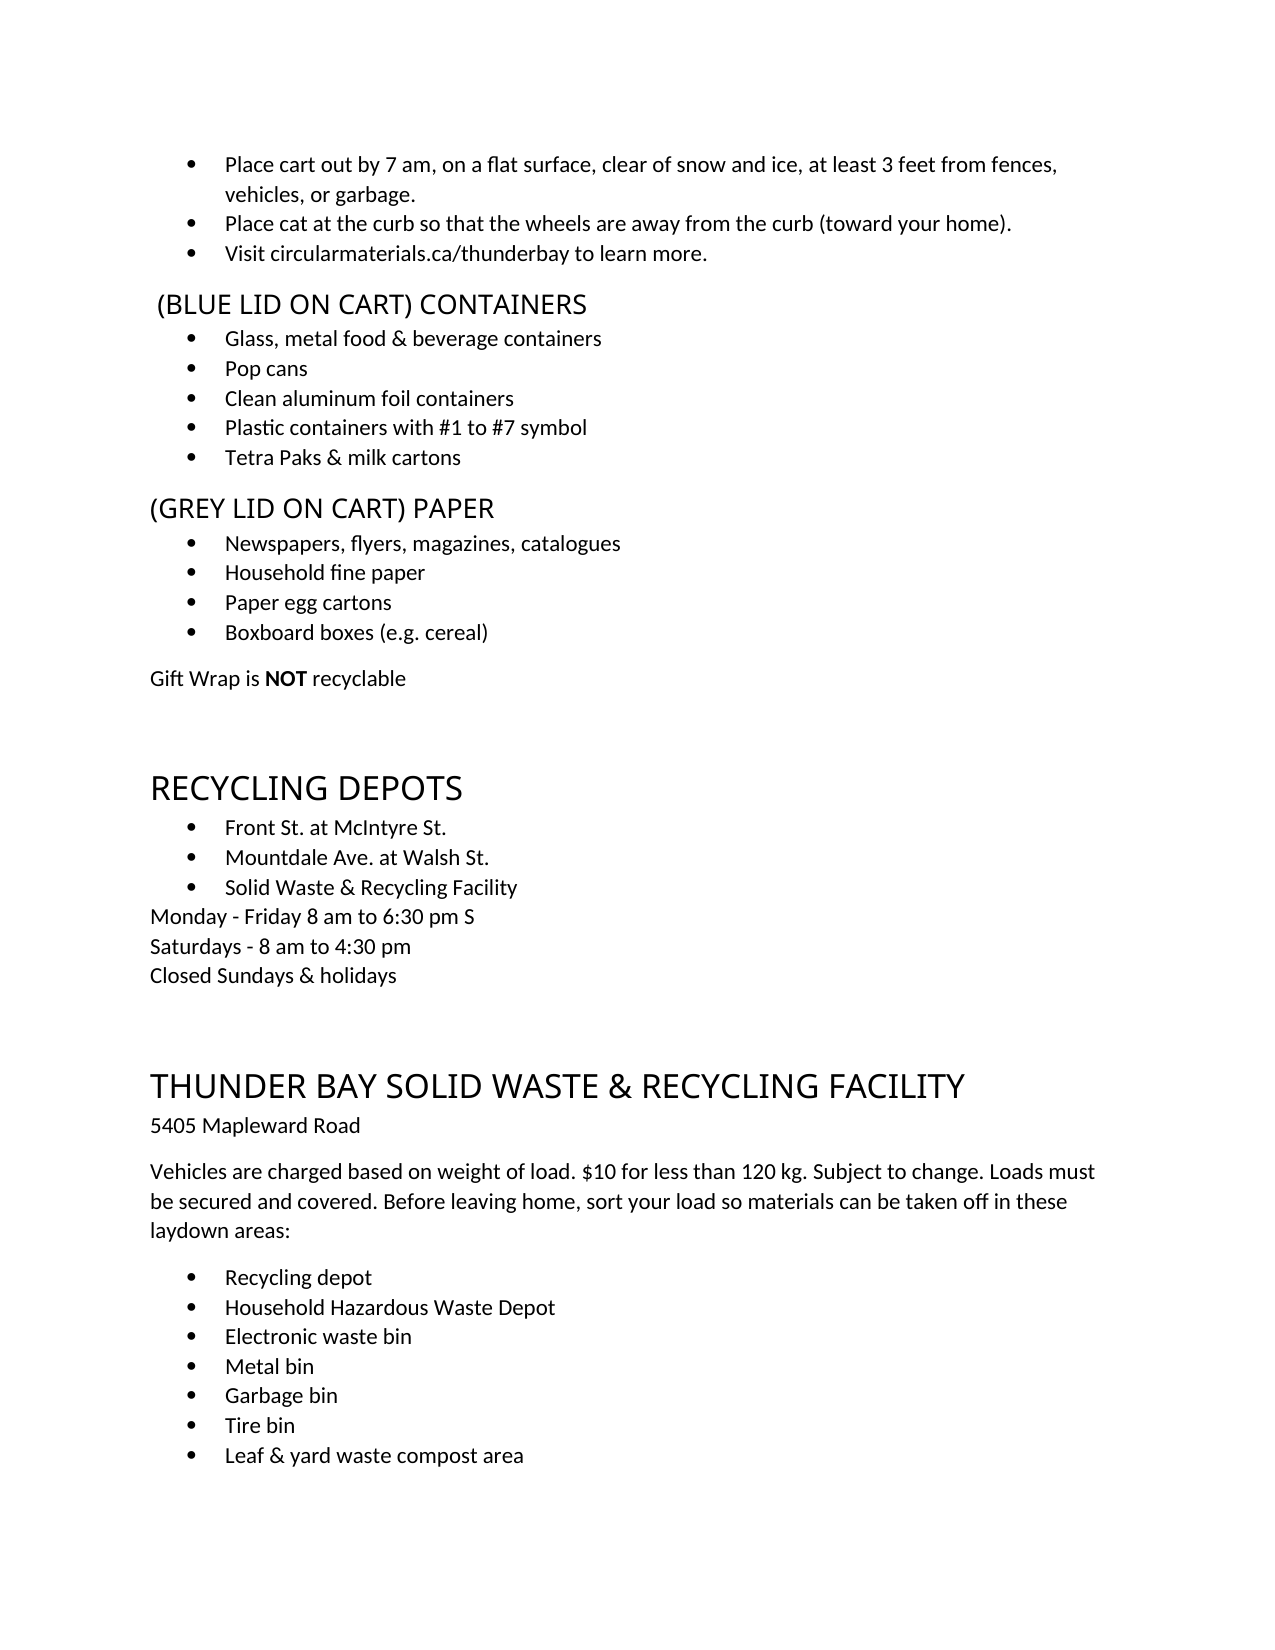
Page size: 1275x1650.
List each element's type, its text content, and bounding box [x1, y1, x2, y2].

list Glass, metal food & beverage containers [187, 324, 1125, 352]
list Recycling depot [187, 1263, 1125, 1291]
text Gift Wrap is NOT recyclable [150, 664, 1125, 692]
list Boxboard boxes (e.g. cereal) [187, 618, 1125, 646]
list Garbage bin [187, 1382, 1125, 1410]
list Electronic waste bin [187, 1322, 1125, 1350]
list Place cart out by 7 am, on a flat surface, clear of snow and ice, at least 3 feet from fences, vehicles, or garbage. [187, 150, 1125, 208]
text 5405 Mapleward Road [150, 1111, 1125, 1139]
list Clean aluminum foil containers [187, 384, 1125, 412]
subtitle (BLUE LID ON CART) CONTAINERS [150, 285, 1125, 322]
list Place cat at the curb so that the wheels are away from the curb (toward your home). [187, 209, 1125, 237]
subtitle RECYCLING DEPOTS [150, 765, 1125, 811]
list Paper egg cartons [187, 588, 1125, 616]
list Leaf & yard waste compost area [187, 1441, 1125, 1469]
list Monday - Friday 8 am to 6:30 pm S Saturdays - 8 am to 4:30 pm Closed Sundays & holidays [150, 902, 1125, 990]
text Vehicles are charged based on weight of load. $10 for less than 120 kg. Subject to change. Loads must be secured and covered. Before leaving home, sort your load so materials can be taken off in these laydown areas: [150, 1157, 1125, 1244]
list Household Hazardous Waste Depot [187, 1293, 1125, 1321]
list Plastic containers with #1 to #7 symbol [187, 413, 1125, 442]
list Tetra Paks & milk cartons [187, 443, 1125, 471]
list Front St. at McIntyre St. [187, 813, 1125, 841]
list Visit circularmaterials.ca/thunderbay to learn more. [187, 239, 1125, 267]
list Pop cans [187, 354, 1125, 382]
list Solid Waste & Recycling Facility [187, 873, 1125, 901]
list Newspapers, flyers, magazines, catalogues [187, 529, 1125, 557]
list Tire bin [187, 1411, 1125, 1439]
list Mountdale Ave. at Walsh St. [187, 843, 1125, 871]
subtitle THUNDER BAY SOLID WASTE & RECYCLING FACILITY [150, 1063, 1125, 1108]
list Metal bin [187, 1352, 1125, 1380]
subtitle (GREY LID ON CART) PAPER [150, 489, 1125, 526]
list Household fine paper [187, 558, 1125, 586]
